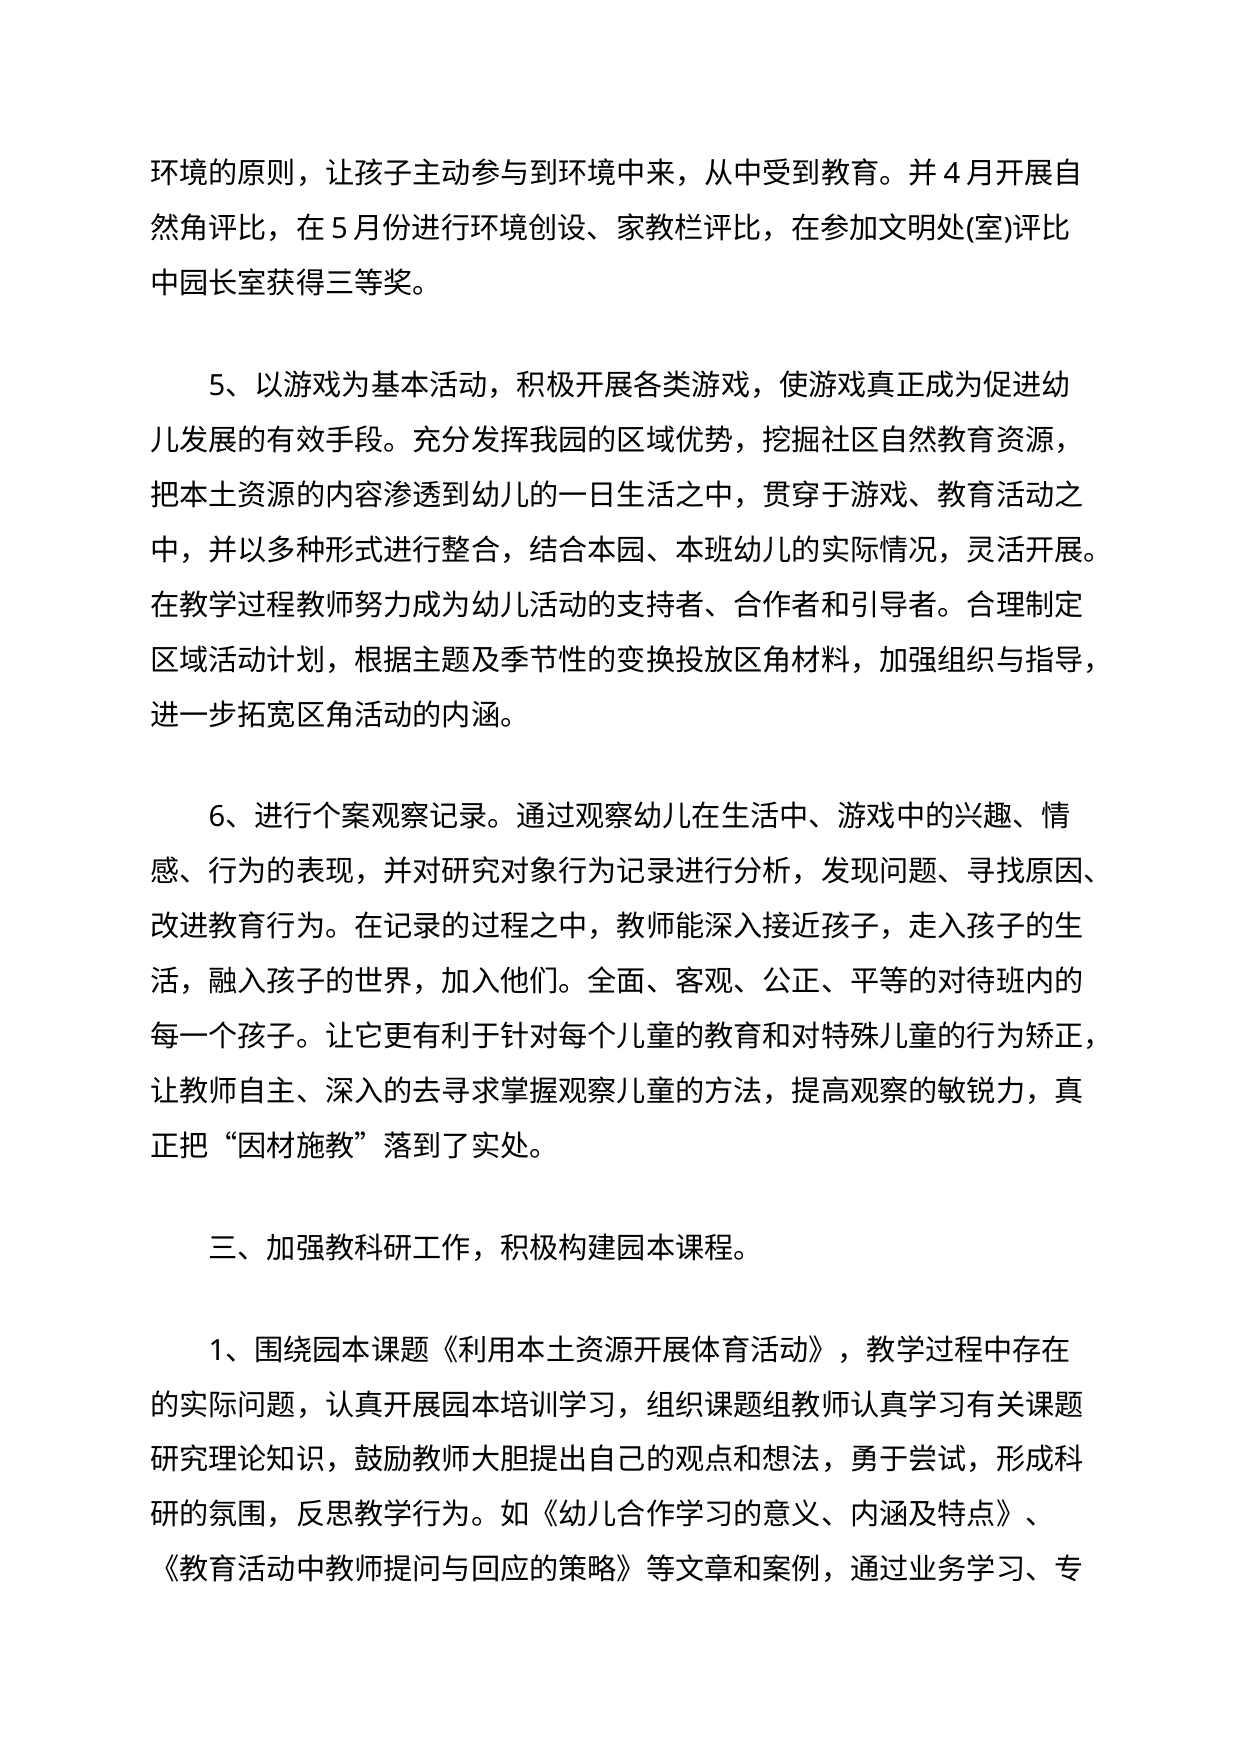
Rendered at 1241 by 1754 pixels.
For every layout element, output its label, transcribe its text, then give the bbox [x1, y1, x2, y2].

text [150, 150, 1090, 302]
text 6、进行个案观察记录。通过观察幼儿在生活中、游戏中的兴趣、情感、行为的表现，并对研究对象行为记录进行分析，发现问题、寻找原因、改进教育行为。在记录的过程之中，教师能深入接近孩子，走入孩子的生活，融入孩子的世界，加入他们。全面、客观、公正、平等的对待班内的每一个孩子。让它更有利于针对每个儿童的教育和对特殊儿童的行为矫正，让教师自主、深入的去寻求掌握观察儿童的方法，提高观察的敏锐力，真正把“因材施教”落到了实处。 [150, 793, 1090, 1165]
text 三、加强教科研工作，积极构建园本课程。 [150, 1224, 1090, 1267]
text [150, 1326, 1090, 1588]
text 5、以游戏为基本活动，积极开展各类游戏，使游戏真正成为促进幼儿发展的有效手段。充分发挥我园的区域优势，挖掘社区自然教育资源，把本土资源的内容渗透到幼儿的一日生活之中，贯穿于游戏、教育活动之中，并以多种形式进行整合，结合本园、本班幼儿的实际情况，灵活开展。在教学过程教师努力成为幼儿活动的支持者、合作者和引导者。合理制定区域活动计划，根据主题及季节性的变换投放区角材料，加强组织与指导，进一步拓宽区角活动的内涵。 [150, 362, 1090, 733]
